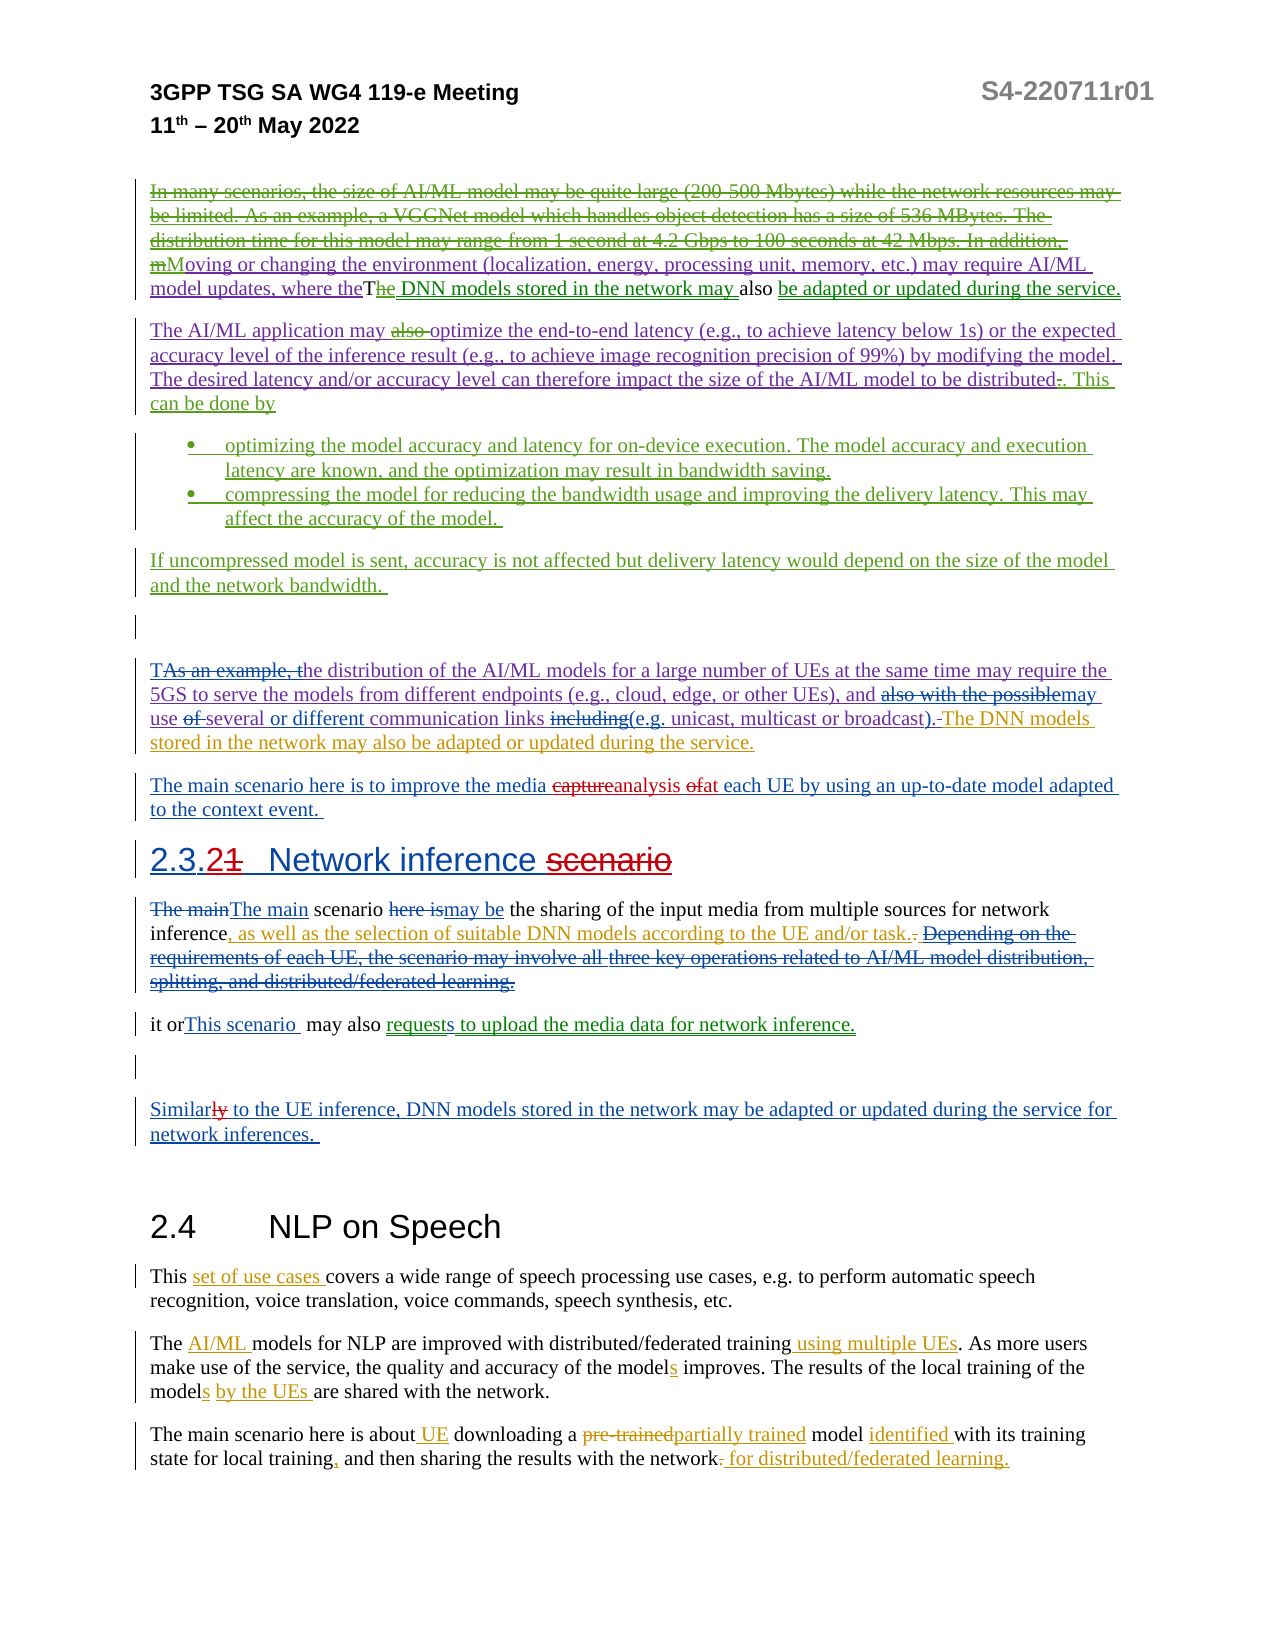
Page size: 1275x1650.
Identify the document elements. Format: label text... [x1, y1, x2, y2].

text The models for NLP are improved with distributed/federated training. As more users make use of the service, the quality and accuracy of the model improves. The results of the local training of the model are shared with the network. [150, 1331, 1125, 1403]
text This covers a wide range of speech processing use cases, e.g. to perform automatic speech recognition, voice translation, voice commands, speech synthesis, etc. [150, 1264, 1125, 1312]
text The main scenario here is about downloading a model with its training state for local training and then sharing the results with the network [150, 1422, 1125, 1470]
text 2.4 NLP on Speech [150, 1207, 1125, 1246]
text scenario the sharing of the input media from multiple sources for network inference [150, 897, 1125, 993]
